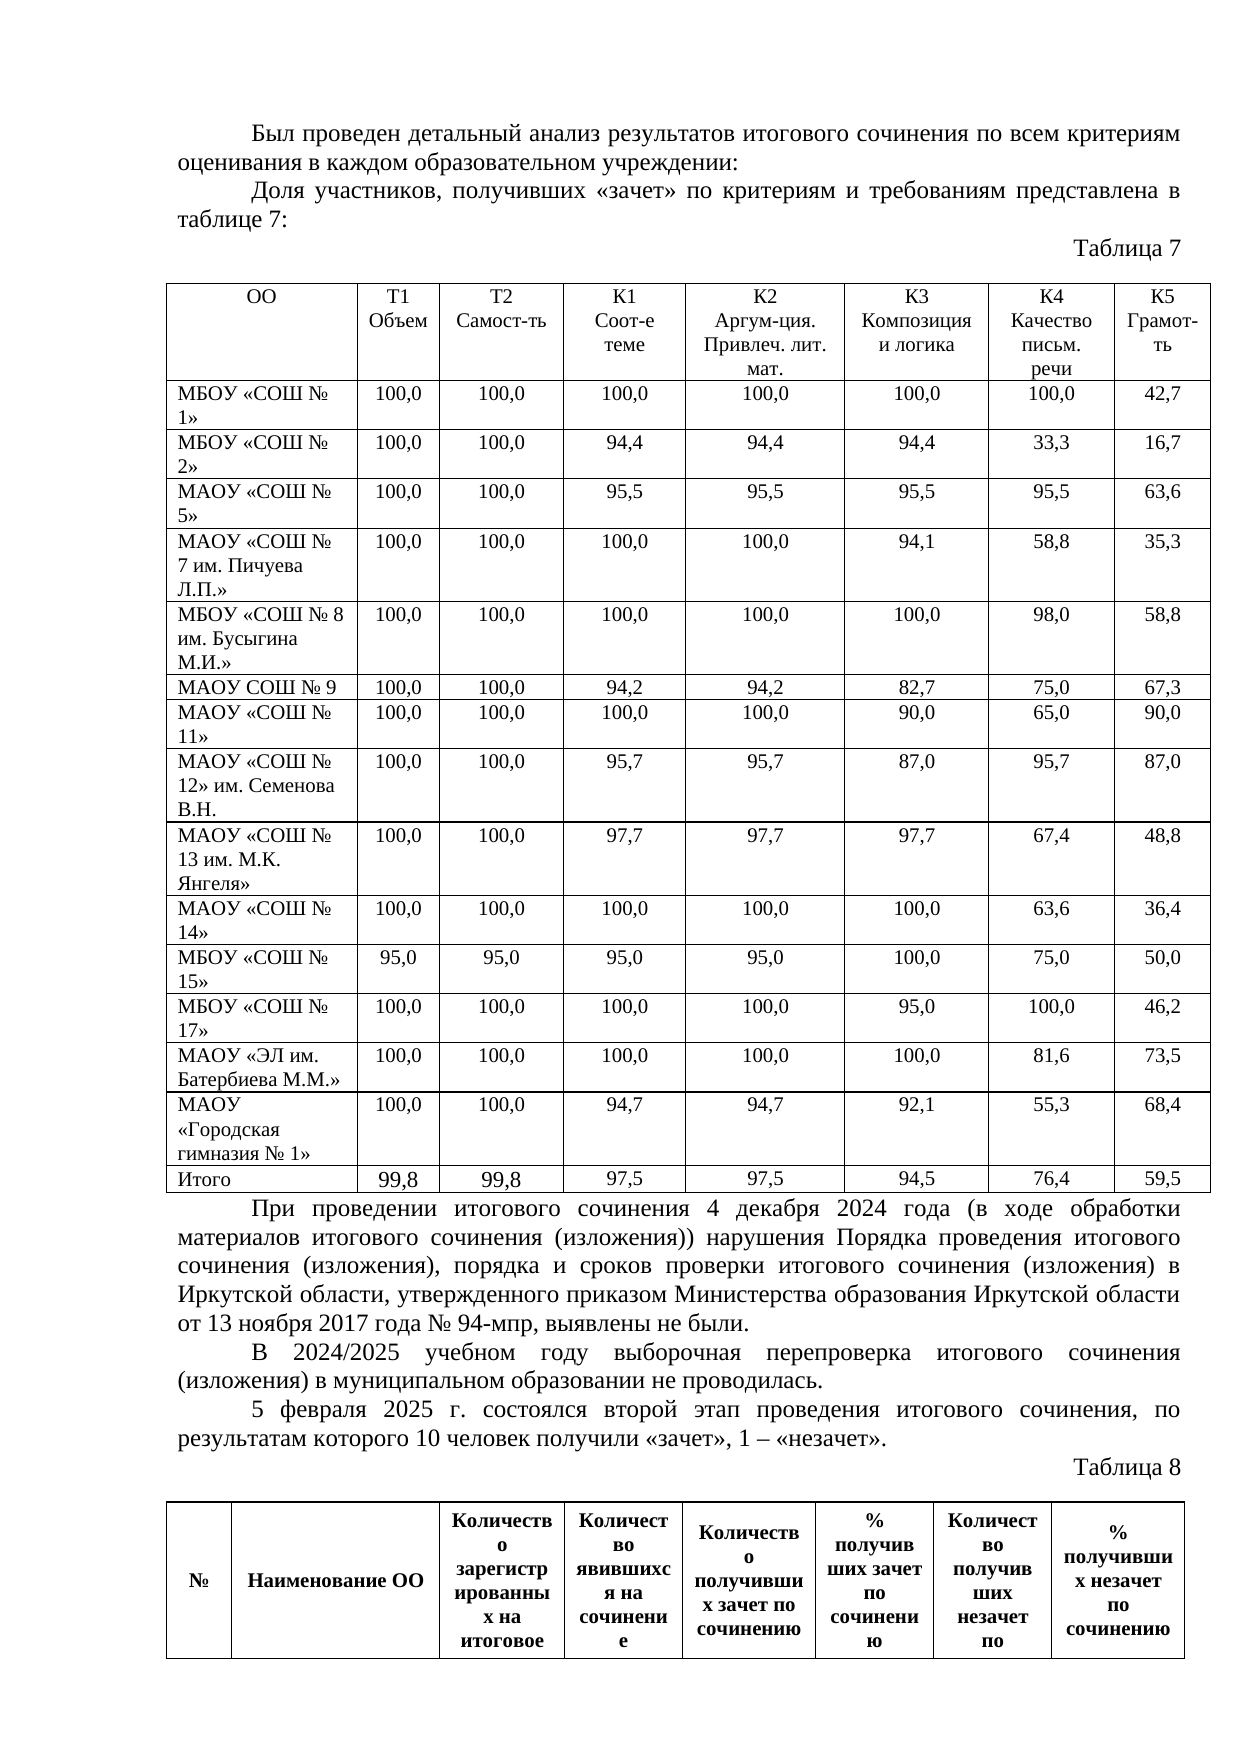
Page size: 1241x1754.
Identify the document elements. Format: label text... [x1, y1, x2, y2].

table_cell 100,0 [358, 994, 439, 1042]
table_cell 35,3 [1115, 529, 1210, 601]
table_cell 94,4 [564, 430, 685, 478]
table_cell МАОУ «СОШ № 13 им. М.К. Янгеля» [167, 823, 357, 895]
table_cell 87,0 [845, 749, 988, 821]
table_cell 100,0 [358, 529, 439, 601]
table_cell 100,0 [845, 381, 988, 429]
table_cell 100,0 [686, 602, 844, 674]
table_cell 90,0 [1115, 700, 1210, 748]
table_header К4 Качество письм. речи [989, 284, 1114, 380]
table_cell 95,7 [564, 749, 685, 821]
table_cell 100,0 [845, 945, 988, 993]
table_cell 99,8 [358, 1166, 439, 1192]
table_cell МАОУ «ЭЛ им. Батербиева М.М.» [167, 1043, 357, 1091]
table_cell 33,3 [989, 430, 1114, 478]
table_cell 100,0 [440, 430, 563, 478]
table_cell 95,5 [845, 479, 988, 527]
table_cell 95,0 [564, 945, 685, 993]
table_cell 100,0 [440, 1093, 563, 1164]
table_cell МАОУ «Городская гимназия № 1» [167, 1093, 357, 1164]
table_cell 73,5 [1115, 1043, 1210, 1091]
table_cell 94,1 [845, 529, 988, 601]
table_cell 100,0 [845, 896, 988, 944]
table_header ОО [167, 284, 357, 380]
table_cell МБОУ «СОШ № 2» [167, 430, 357, 478]
table_cell 100,0 [564, 381, 685, 429]
table_cell 100,0 [686, 381, 844, 429]
table_cell 100,0 [564, 994, 685, 1042]
table_header № [167, 1503, 231, 1658]
table_cell 100,0 [358, 749, 439, 821]
table_cell 94,4 [845, 430, 988, 478]
table_cell 100,0 [686, 700, 844, 748]
table_cell 100,0 [440, 381, 563, 429]
table_cell 94,2 [686, 675, 844, 699]
table_cell 76,4 [989, 1166, 1114, 1192]
text Таблица 8 [177, 1452, 1181, 1481]
table_cell 59,5 [1115, 1166, 1210, 1192]
table_cell 100,0 [358, 675, 439, 699]
table_cell 100,0 [845, 602, 988, 674]
table_cell 100,0 [686, 896, 844, 944]
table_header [934, 1503, 1051, 1658]
text Таблица 7 [177, 233, 1181, 262]
table_cell 46,2 [1115, 994, 1210, 1042]
table_cell 95,0 [845, 994, 988, 1042]
text Был проведен детальный анализ результатов итогового сочинения по всем критериям оценивания в каждом образовательном учреждении: [177, 118, 1181, 176]
table_cell 100,0 [989, 994, 1114, 1042]
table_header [816, 1503, 933, 1658]
table_cell МАОУ «СОШ № 12» им. Семенова В.Н. [167, 749, 357, 821]
table_cell 92,1 [845, 1093, 988, 1164]
text При проведении итогового сочинения 4 декабря 2024 года (в ходе обработки материалов итогового сочинения (изложения)) нарушения Порядка проведения итогового сочинения (изложения), порядка и сроков проверки итогового сочинения (изложения) в Иркутской области, утвержденного приказом Министерства образования Иркутской области от 13 ноября 2017 года № 94-мпр, выявлены не были. [177, 1193, 1181, 1337]
table_header К3 Композиция и логика [845, 284, 988, 380]
table_cell МАОУ «СОШ № 11» [167, 700, 357, 748]
table_cell 100,0 [564, 1043, 685, 1091]
table_cell 100,0 [440, 675, 563, 699]
table_cell МБОУ «СОШ № 8 им. Бусыгина М.И.» [167, 602, 357, 674]
table_cell 100,0 [358, 1093, 439, 1164]
table_cell 100,0 [440, 823, 563, 895]
table_cell 100,0 [358, 479, 439, 527]
table_cell МАОУ СОШ № 9 [167, 675, 357, 699]
table_cell 98,0 [989, 602, 1114, 674]
table_cell 48,8 [1115, 823, 1210, 895]
table_cell 55,3 [989, 1093, 1114, 1164]
list 5 февраля 2025 г. состоялся второй этап проведения итогового сочинения, по результатам которого 10 человек получили «зачет», 1 – «незачет». [177, 1394, 1181, 1452]
table_cell 100,0 [440, 602, 563, 674]
table_header К2 Аргум-ция. Привлеч. лит. мат. [686, 284, 844, 380]
table_cell 87,0 [1115, 749, 1210, 821]
table_cell 100,0 [440, 994, 563, 1042]
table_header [1052, 1503, 1184, 1658]
table_cell 82,7 [845, 675, 988, 699]
table_cell 81,6 [989, 1043, 1114, 1091]
table_cell 75,0 [989, 675, 1114, 699]
table_cell 100,0 [440, 896, 563, 944]
table_cell 100,0 [686, 1043, 844, 1091]
table_header Т1 Объем [358, 284, 439, 380]
table_cell 63,6 [989, 896, 1114, 944]
table_header К1 Соот-е теме [564, 284, 685, 380]
table_cell 95,7 [686, 749, 844, 821]
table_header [683, 1503, 815, 1658]
table_cell 94,7 [686, 1093, 844, 1164]
table_cell 100,0 [358, 1043, 439, 1091]
table_cell 100,0 [440, 529, 563, 601]
table_cell 97,5 [686, 1166, 844, 1192]
table_cell 99,8 [440, 1166, 563, 1192]
table_cell 65,0 [989, 700, 1114, 748]
table_header Наименование ОО [232, 1503, 439, 1658]
table_cell 95,0 [686, 945, 844, 993]
table_cell 100,0 [440, 749, 563, 821]
table_cell 68,4 [1115, 1093, 1210, 1164]
table_cell 94,4 [686, 430, 844, 478]
table_cell 63,6 [1115, 479, 1210, 527]
table_cell 94,7 [564, 1093, 685, 1164]
table_cell 100,0 [358, 896, 439, 944]
table_cell 100,0 [358, 381, 439, 429]
table_header Т2 Самост-ть [440, 284, 563, 380]
table_cell 100,0 [686, 529, 844, 601]
table_cell 97,7 [686, 823, 844, 895]
table_cell 42,7 [1115, 381, 1210, 429]
text В 2024/2025 учебном году выборочная перепроверка итогового сочинения (изложения) в муниципальном образовании не проводилась. [177, 1337, 1181, 1394]
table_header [440, 1503, 564, 1658]
table_cell МАОУ «СОШ № 14» [167, 896, 357, 944]
table_cell 50,0 [1115, 945, 1210, 993]
table_cell 100,0 [564, 529, 685, 601]
table_cell 95,5 [686, 479, 844, 527]
table_header К5 Грамот-ть [1115, 284, 1210, 380]
table_cell 95,7 [989, 749, 1114, 821]
table_cell 100,0 [440, 700, 563, 748]
table_cell 100,0 [845, 1043, 988, 1091]
table_cell МБОУ «СОШ № 15» [167, 945, 357, 993]
table_cell 95,5 [989, 479, 1114, 527]
table_cell МАОУ «СОШ № 5» [167, 479, 357, 527]
table_cell 97,7 [845, 823, 988, 895]
table_cell 36,4 [1115, 896, 1210, 944]
table_cell 97,7 [564, 823, 685, 895]
table_cell 100,0 [440, 1043, 563, 1091]
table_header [565, 1503, 682, 1658]
table_cell 90,0 [845, 700, 988, 748]
text Доля участников, получивших «зачет» по критериям и требованиям представлена в таблице 7: [177, 176, 1181, 233]
table_cell МБОУ «СОШ № 1» [167, 381, 357, 429]
table_cell 100,0 [564, 602, 685, 674]
table_cell 100,0 [989, 381, 1114, 429]
table_cell 100,0 [564, 896, 685, 944]
table_cell 100,0 [686, 994, 844, 1042]
table_cell 95,0 [358, 945, 439, 993]
table_cell 95,5 [564, 479, 685, 527]
table_cell 97,5 [564, 1166, 685, 1192]
table_cell 100,0 [358, 700, 439, 748]
table_cell МБОУ «СОШ № 17» [167, 994, 357, 1042]
table_cell 100,0 [358, 430, 439, 478]
table_cell 94,2 [564, 675, 685, 699]
table_cell 100,0 [358, 602, 439, 674]
table_cell 100,0 [358, 823, 439, 895]
table_cell 94,5 [845, 1166, 988, 1192]
table_cell МАОУ «СОШ № 7 им. Пичуева Л.П.» [167, 529, 357, 601]
table_cell 58,8 [1115, 602, 1210, 674]
table_cell 95,0 [440, 945, 563, 993]
table_cell 100,0 [564, 700, 685, 748]
table_cell 67,3 [1115, 675, 1210, 699]
table_cell 58,8 [989, 529, 1114, 601]
table_cell 67,4 [989, 823, 1114, 895]
table_cell 100,0 [440, 479, 563, 527]
table_cell 16,7 [1115, 430, 1210, 478]
table_cell Итого [167, 1166, 357, 1192]
table_cell 75,0 [989, 945, 1114, 993]
